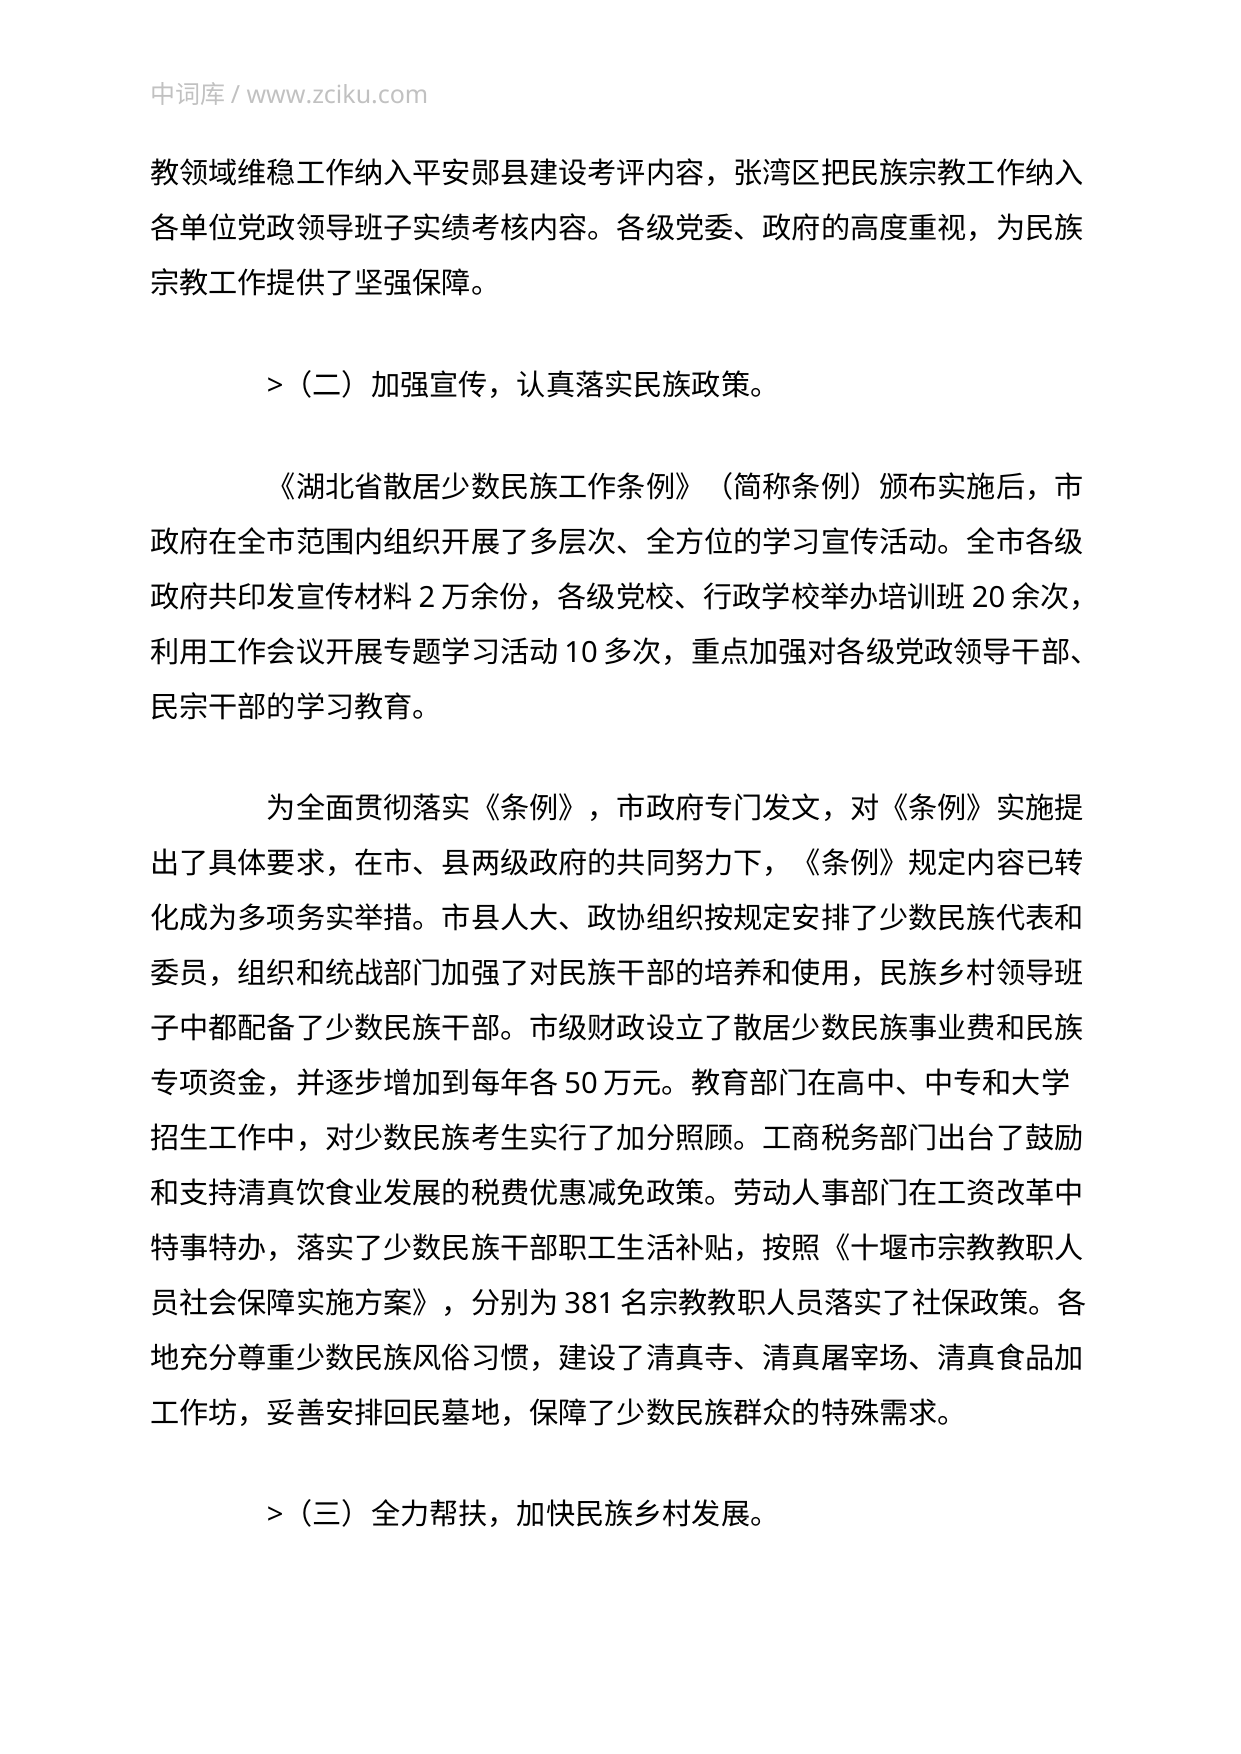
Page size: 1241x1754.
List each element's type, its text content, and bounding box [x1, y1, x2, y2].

text >（三）全力帮扶，加快民族乡村发展。 [150, 1491, 1090, 1533]
text >（二）加强宣传，认真落实民族政策。 [150, 362, 1090, 404]
text 《湖北省散居少数民族工作条例》（简称条例）颁布实施后，市政府在全市范围内组织开展了多层次、全方位的学习宣传活动。全市各级政府共印发宣传材料2万余份，各级党校、行政学校举办培训班20余次，利用工作会议开展专题学习活动10多次，重点加强对各级党政领导干部、民宗干部的学习教育。 [150, 463, 1090, 726]
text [150, 150, 1090, 302]
text 为全面贯彻落实《条例》，市政府专门发文，对《条例》实施提出了具体要求，在市、县两级政府的共同努力下，《条例》规定内容已转化成为多项务实举措。市县人大、政协组织按规定安排了少数民族代表和委员，组织和统战部门加强了对民族干部的培养和使用，民族乡村领导班子中都配备了少数民族干部。市级财政设立了散居少数民族事业费和民族专项资金，并逐步增加到每年各50万元。教育部门在高中、中专和大学招生工作中，对少数民族考生实行了加分照顾。工商税务部门出台了鼓励和支持清真饮食业发展的税费优惠减免政策。劳动人事部门在工资改革中特事特办，落实了少数民族干部职工生活补贴，按照《十堰市宗教教职人员社会保障实施方案》，分别为381名宗教教职人员落实了社保政策。各地充分尊重少数民族风俗习惯，建设了清真寺、清真屠宰场、清真食品加工作坊，妥善安排回民墓地，保障了少数民族群众的特殊需求。 [150, 785, 1090, 1431]
